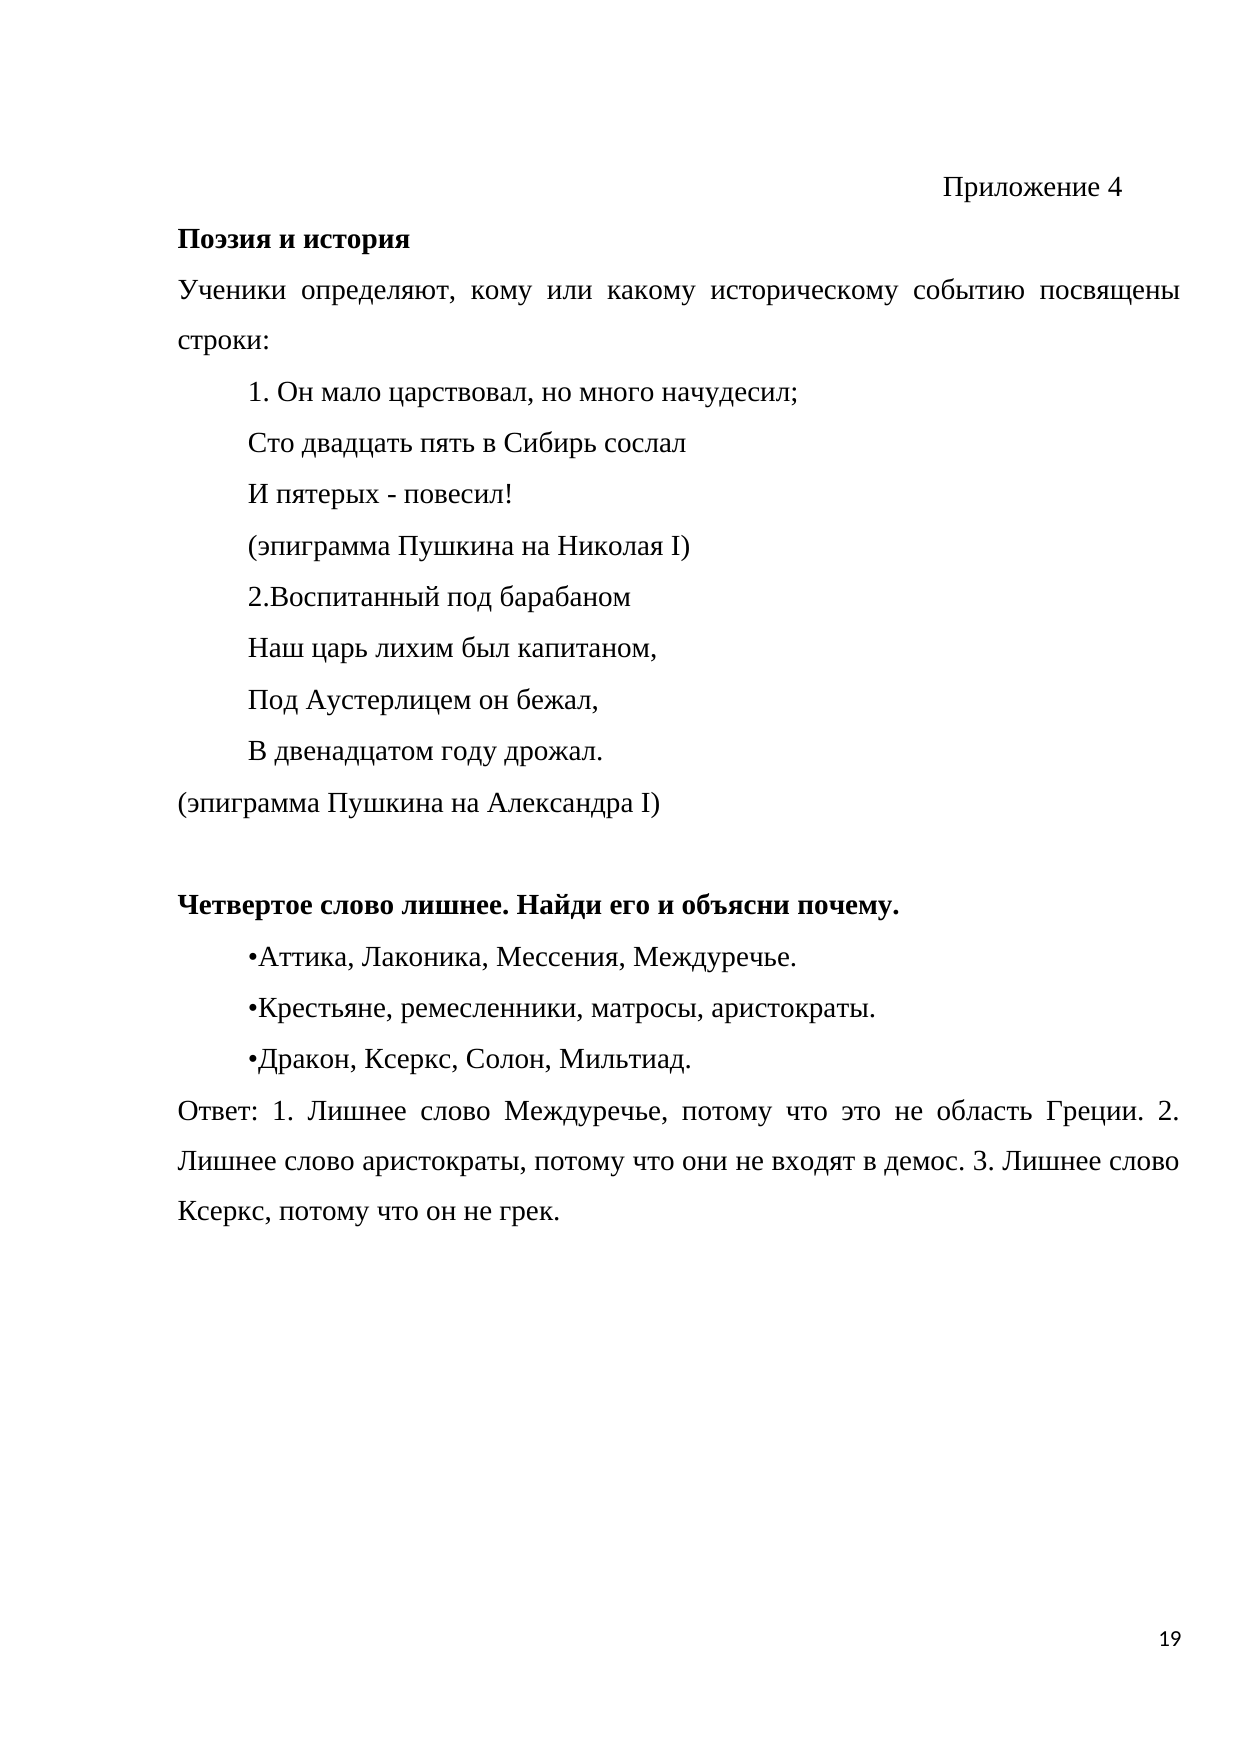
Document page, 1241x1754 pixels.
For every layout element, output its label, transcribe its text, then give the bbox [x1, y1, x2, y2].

text (эпиграмма Пушкина на Николая I) [177, 528, 1181, 561]
text Четвертое слово лишнее. Найди его и объясни почему. [177, 887, 1181, 921]
text •Дракон, Ксеркс, Солон, Мильтиад. [177, 1041, 1181, 1075]
text В двенадцатом году дрожал. [177, 733, 1181, 767]
text Поэзия и история [177, 221, 1122, 254]
text Сто двадцать пять в Сибирь сослал [177, 425, 1181, 459]
text •Аттика, Лаконика, Мессения, Междуречье. [177, 939, 1181, 972]
text Ответ: 1. Лишнее слово Междуречье, потому что это не область Греции. 2. Лишнее слово аристократы, потому что они не входят в демос. 3. Лишнее слово Ксеркс, потому что он не грек. [177, 1093, 1181, 1227]
text 1. Он мало царствовал, но много начудесил; [177, 374, 1181, 407]
text (эпиграмма Пушкина на Александра I) [177, 785, 1181, 818]
text И пятерых - повесил! [177, 477, 1181, 510]
text Ученики определяют, кому или какому историческому событию посвящены строки: [177, 272, 1181, 356]
text •Крестьяне, ремесленники, матросы, аристократы. [177, 990, 1181, 1024]
text Наш царь лихим был капитаном, [177, 631, 1181, 664]
text Под Аустерлицем он бежал, [177, 682, 1181, 716]
text 2.Воспитанный под барабаном [177, 579, 1181, 613]
text Приложение 4 [177, 169, 1122, 203]
